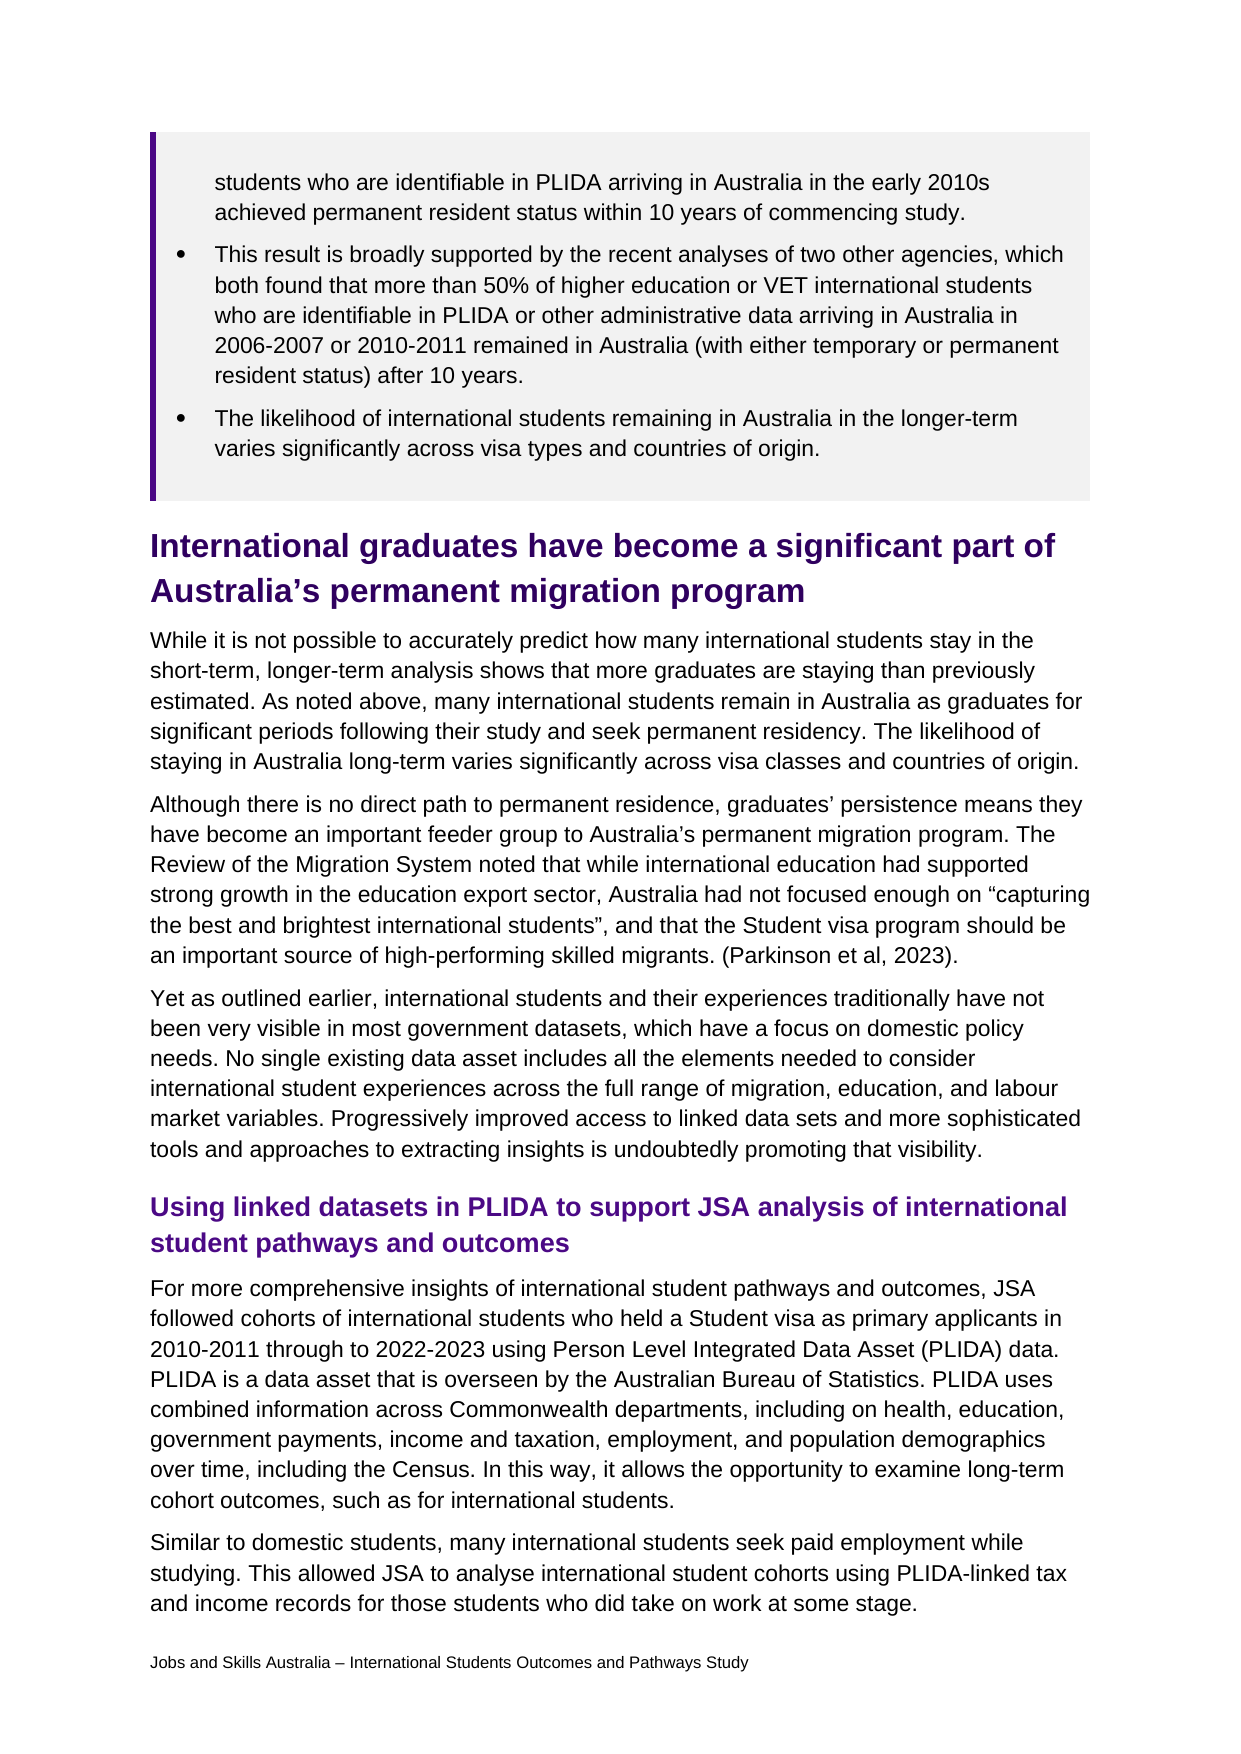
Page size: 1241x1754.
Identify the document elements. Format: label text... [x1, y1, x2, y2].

subtitle Using linked datasets in PLIDA to support JSA analysis of international student pathways and outcomes [150, 1191, 1090, 1258]
text For more comprehensive insights of international student pathways and outcomes, JSA followed cohorts of international students who held a Student visa as primary applicants in 2010-2011 through to 2022-2023 using Person Level Integrated Data Asset (PLIDA) data. PLIDA is a data asset that is overseen by the Australian Bureau of Statistics. PLIDA uses combined information across Commonwealth departments, including on health, education, government payments, income and taxation, employment, and population demographics over time, including the Census. In this way, it allows the opportunity to examine long-term cohort outcomes, such as for international students. [150, 1275, 1090, 1513]
text Yet as outlined earlier, international students and their experiences traditionally have not been very visible in most government datasets, which have a focus on domestic policy needs. No single existing data asset includes all the elements needed to consider international student experiences across the full range of migration, education, and labour market variables. Progressively improved access to linked data sets and more sophisticated tools and approaches to extracting insights is undoubtedly promoting that visibility. [150, 984, 1090, 1162]
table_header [156, 132, 1090, 501]
subtitle International graduates have become a significant part of Australia’s permanent migration program [150, 526, 1090, 609]
text Although there is no direct path to permanent residence, graduates’ persistence means they have become an important feeder group to Australia’s permanent migration program. The Review of the Migration System noted that while international education had supported strong growth in the education export sector, Australia had not focused enough on “capturing the best and brightest international students”, and that the Student visa program should be an important source of high-performing skilled migrants. (Parkinson et al, 2023). [150, 791, 1090, 968]
text While it is not possible to accurately predict how many international students stay in the short-term, longer-term analysis shows that more graduates are staying than previously estimated. As noted above, many international students remain in Australia as graduates for significant periods following their study and seek permanent residency. The likelihood of staying in Australia long-term varies significantly across visa classes and countries of origin. [150, 627, 1090, 774]
text Similar to domestic students, many international students seek paid employment while studying. This allowed JSA to analyse international student cohorts using PLIDA-linked tax and income records for those students who did take on work at some stage. [150, 1529, 1090, 1616]
